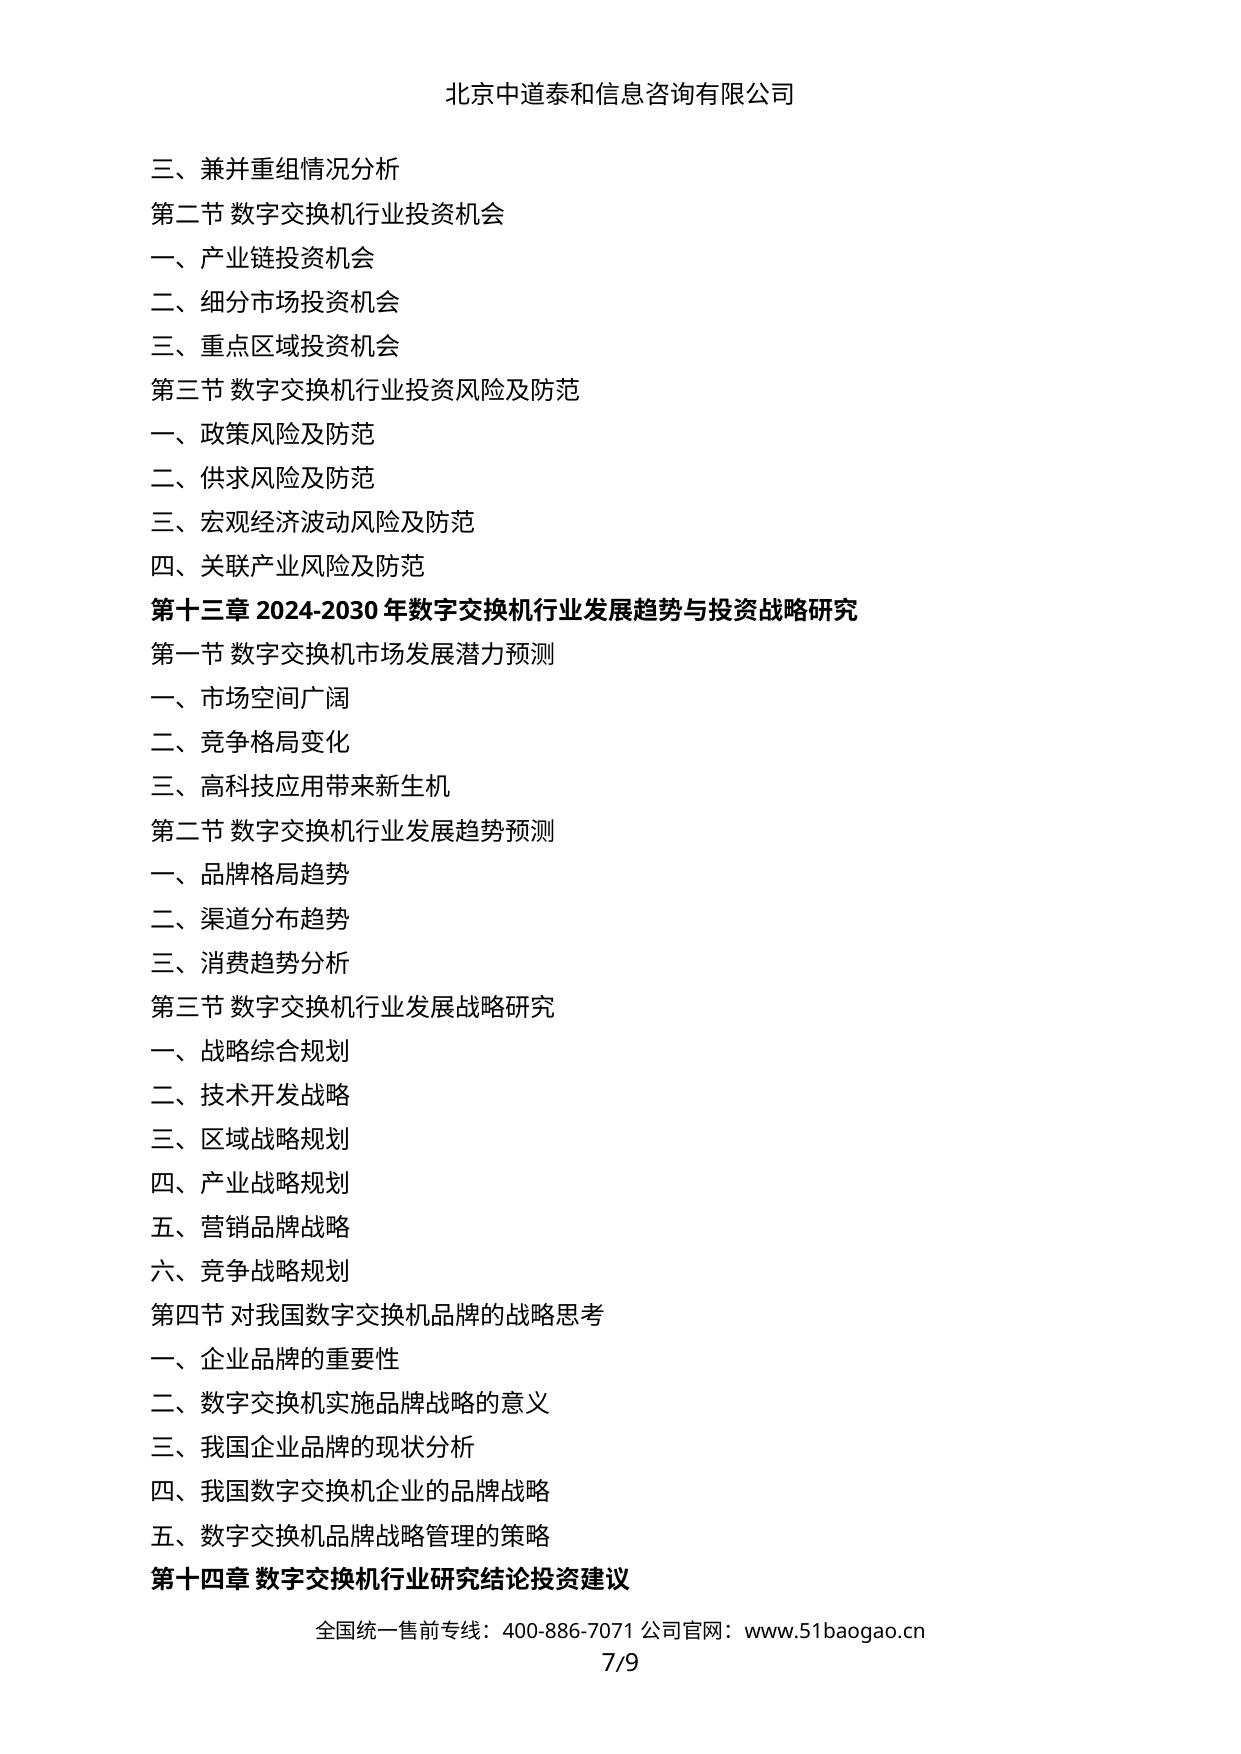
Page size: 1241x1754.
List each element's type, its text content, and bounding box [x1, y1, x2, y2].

text 四、产业战略规划 [150, 1163, 1090, 1200]
text 一、产业链投资机会 [150, 238, 1090, 274]
text 二、数字交换机实施品牌战略的意义 [150, 1384, 1090, 1420]
text 五、数字交换机品牌战略管理的策略 [150, 1516, 1090, 1552]
text 第四节 对我国数字交换机品牌的战略思考 [150, 1296, 1090, 1332]
text 三、宏观经济波动风险及防范 [150, 502, 1090, 539]
text 第二节 数字交换机行业发展趋势预测 [150, 811, 1090, 847]
text 三、重点区域投资机会 [150, 326, 1090, 362]
text 第二节 数字交换机行业投资机会 [150, 194, 1090, 230]
text 一、政策风险及防范 [150, 414, 1090, 451]
text 第三节 数字交换机行业发展战略研究 [150, 987, 1090, 1023]
text 一、战略综合规划 [150, 1031, 1090, 1067]
text 一、市场空间广阔 [150, 679, 1090, 715]
text 二、竞争格局变化 [150, 723, 1090, 759]
text 二、细分市场投资机会 [150, 282, 1090, 318]
text 三、兼并重组情况分析 [150, 150, 1090, 186]
text 第三节 数字交换机行业投资风险及防范 [150, 370, 1090, 407]
text 第一节 数字交换机市场发展潜力预测 [150, 635, 1090, 671]
text 二、技术开发战略 [150, 1075, 1090, 1112]
text 二、渠道分布趋势 [150, 899, 1090, 935]
text 六、竞争战略规划 [150, 1252, 1090, 1288]
text 五、营销品牌战略 [150, 1207, 1090, 1244]
text 第十四章 数字交换机行业研究结论投资建议 [150, 1560, 1090, 1596]
text 三、高科技应用带来新生机 [150, 767, 1090, 803]
text 一、企业品牌的重要性 [150, 1340, 1090, 1376]
text 二、供求风险及防范 [150, 458, 1090, 495]
text 三、我国企业品牌的现状分析 [150, 1428, 1090, 1464]
text 四、我国数字交换机企业的品牌战略 [150, 1472, 1090, 1508]
text 三、区域战略规划 [150, 1119, 1090, 1156]
text 第十三章 2024-2030年数字交换机行业发展趋势与投资战略研究 [150, 591, 1090, 627]
text 四、关联产业风险及防范 [150, 547, 1090, 583]
text 三、消费趋势分析 [150, 943, 1090, 979]
text 一、品牌格局趋势 [150, 855, 1090, 891]
